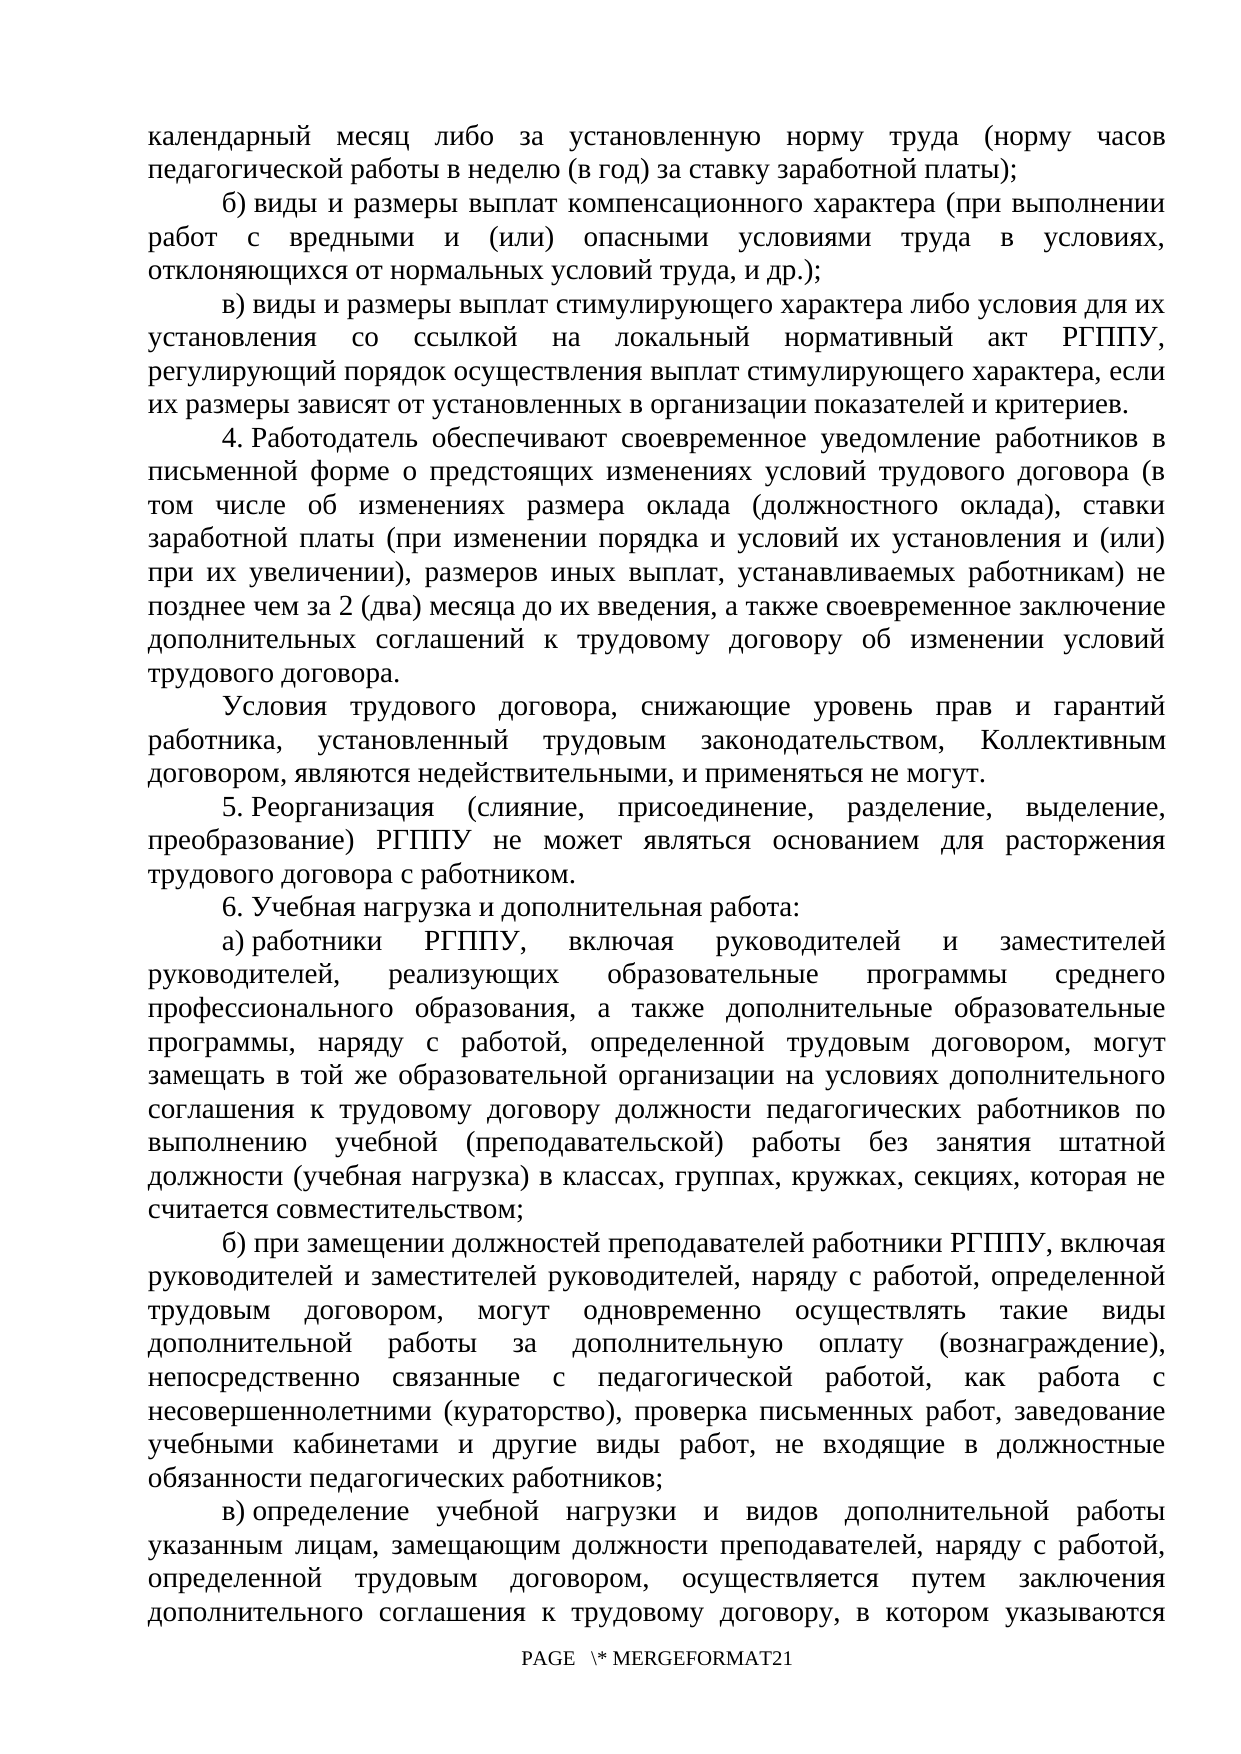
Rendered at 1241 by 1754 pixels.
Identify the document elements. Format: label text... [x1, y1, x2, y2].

text 4. Работодатель обеспечивают своевременное уведомление работников в письменной форме о предстоящих изменениях условий трудового договора (в том числе об изменениях размера оклада (должностного оклада), ставки заработной платы (при изменении порядка и условий их установления и (или) при их увеличении), размеров иных выплат, устанавливаемых работникам) не позднее чем за 2 (два) месяца до их введения, а также своевременное заключение дополнительных соглашений к трудовому договору об изменении условий трудового договора. [148, 420, 1166, 688]
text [148, 1493, 1166, 1627]
text 5. Реорганизация (слияние, присоединение, разделение, выделение, преобразование) РГППУ не может являться основанием для расторжения трудового договора с работником. [148, 789, 1166, 889]
text 6. Учебная нагрузка и дополнительная работа: [148, 889, 1166, 923]
text Условия трудового договора, снижающие уровень прав и гарантий работника, установленный трудовым законодательством, Коллективным договором, являются недействительными, и применяться не могут. [148, 688, 1166, 789]
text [148, 118, 1166, 185]
text б) виды и размеры выплат компенсационного характера (при выполнении работ с вредными и (или) опасными условиями труда в условиях, отклоняющихся от нормальных условий труда, и др.); [148, 185, 1166, 286]
text а) работники РГППУ, включая руководителей и заместителей руководителей, реализующих образовательные программы среднего профессионального образования, а также дополнительные образовательные программы, наряду с работой, определенной трудовым договором, могут замещать в той же образовательной организации на условиях дополнительного соглашения к трудовому договору должности педагогических работников по выполнению учебной (преподавательской) работы без занятия штатной должности (учебная нагрузка) в классах, группах, кружках, секциях, которая не считается совместительством; [148, 923, 1166, 1225]
text б) при замещении должностей преподавателей работники РГППУ, включая руководителей и заместителей руководителей, наряду с работой, определенной трудовым договором, могут одновременно осуществлять такие виды дополнительной работы за дополнительную оплату (вознаграждение), непосредственно связанные с педагогической работой, как работа с несовершеннолетними (кураторство), проверка письменных работ, заведование учебными кабинетами и другие виды работ, не входящие в должностные обязанности педагогических работников; [148, 1225, 1166, 1493]
text в) виды и размеры выплат стимулирующего характера либо условия для их установления со ссылкой на локальный нормативный акт РГППУ, регулирующий порядок осуществления выплат стимулирующего характера, если их размеры зависят от установленных в организации показателей и критериев. [148, 286, 1166, 420]
